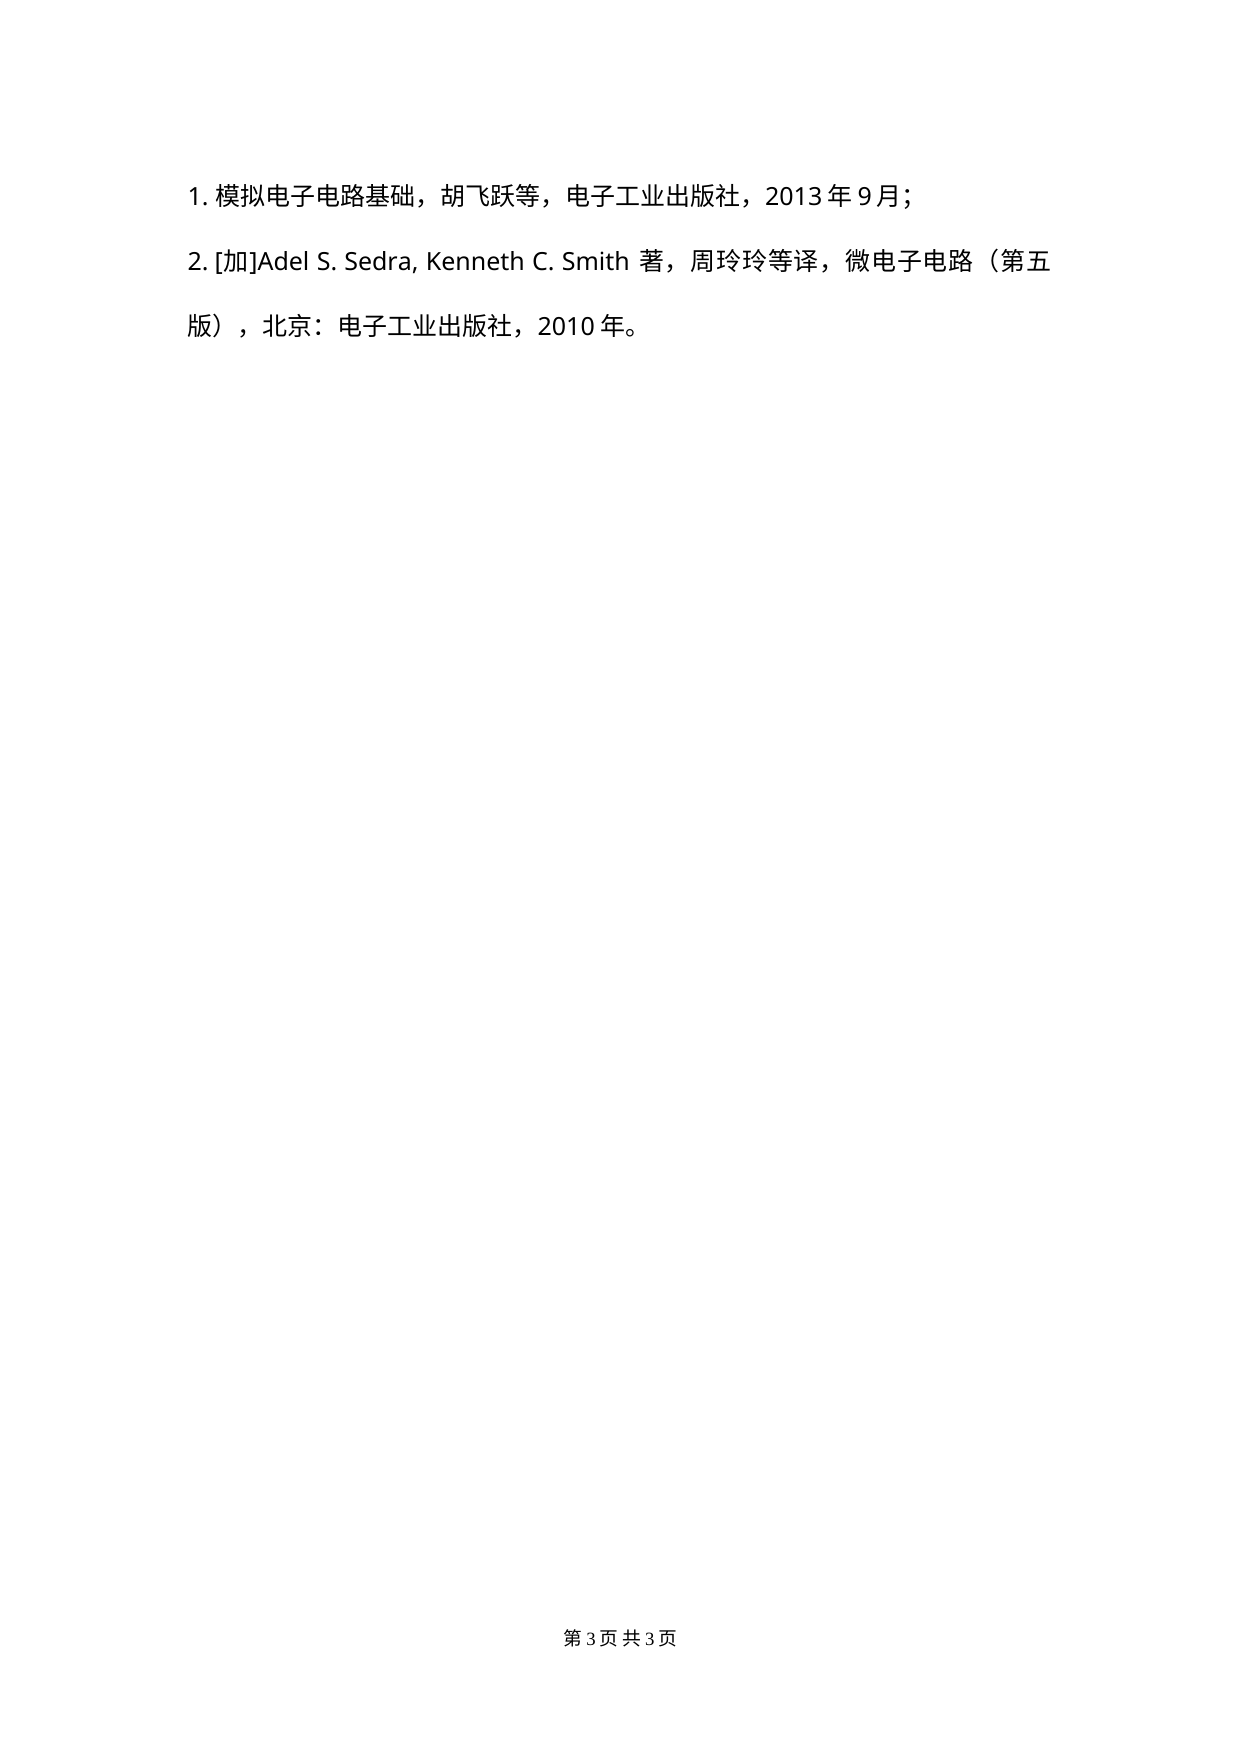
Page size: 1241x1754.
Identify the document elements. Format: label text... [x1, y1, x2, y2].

text 1. 模拟电子电路基础，胡飞跃等，电子工业出版社，2013年9月； [187, 162, 1053, 227]
text 2. [加]Adel S. Sedra, Kenneth C. Smith 著，周玲玲等译，微电子电路（第五版），北京：电子工业出版社，2010年。 [187, 227, 1053, 357]
